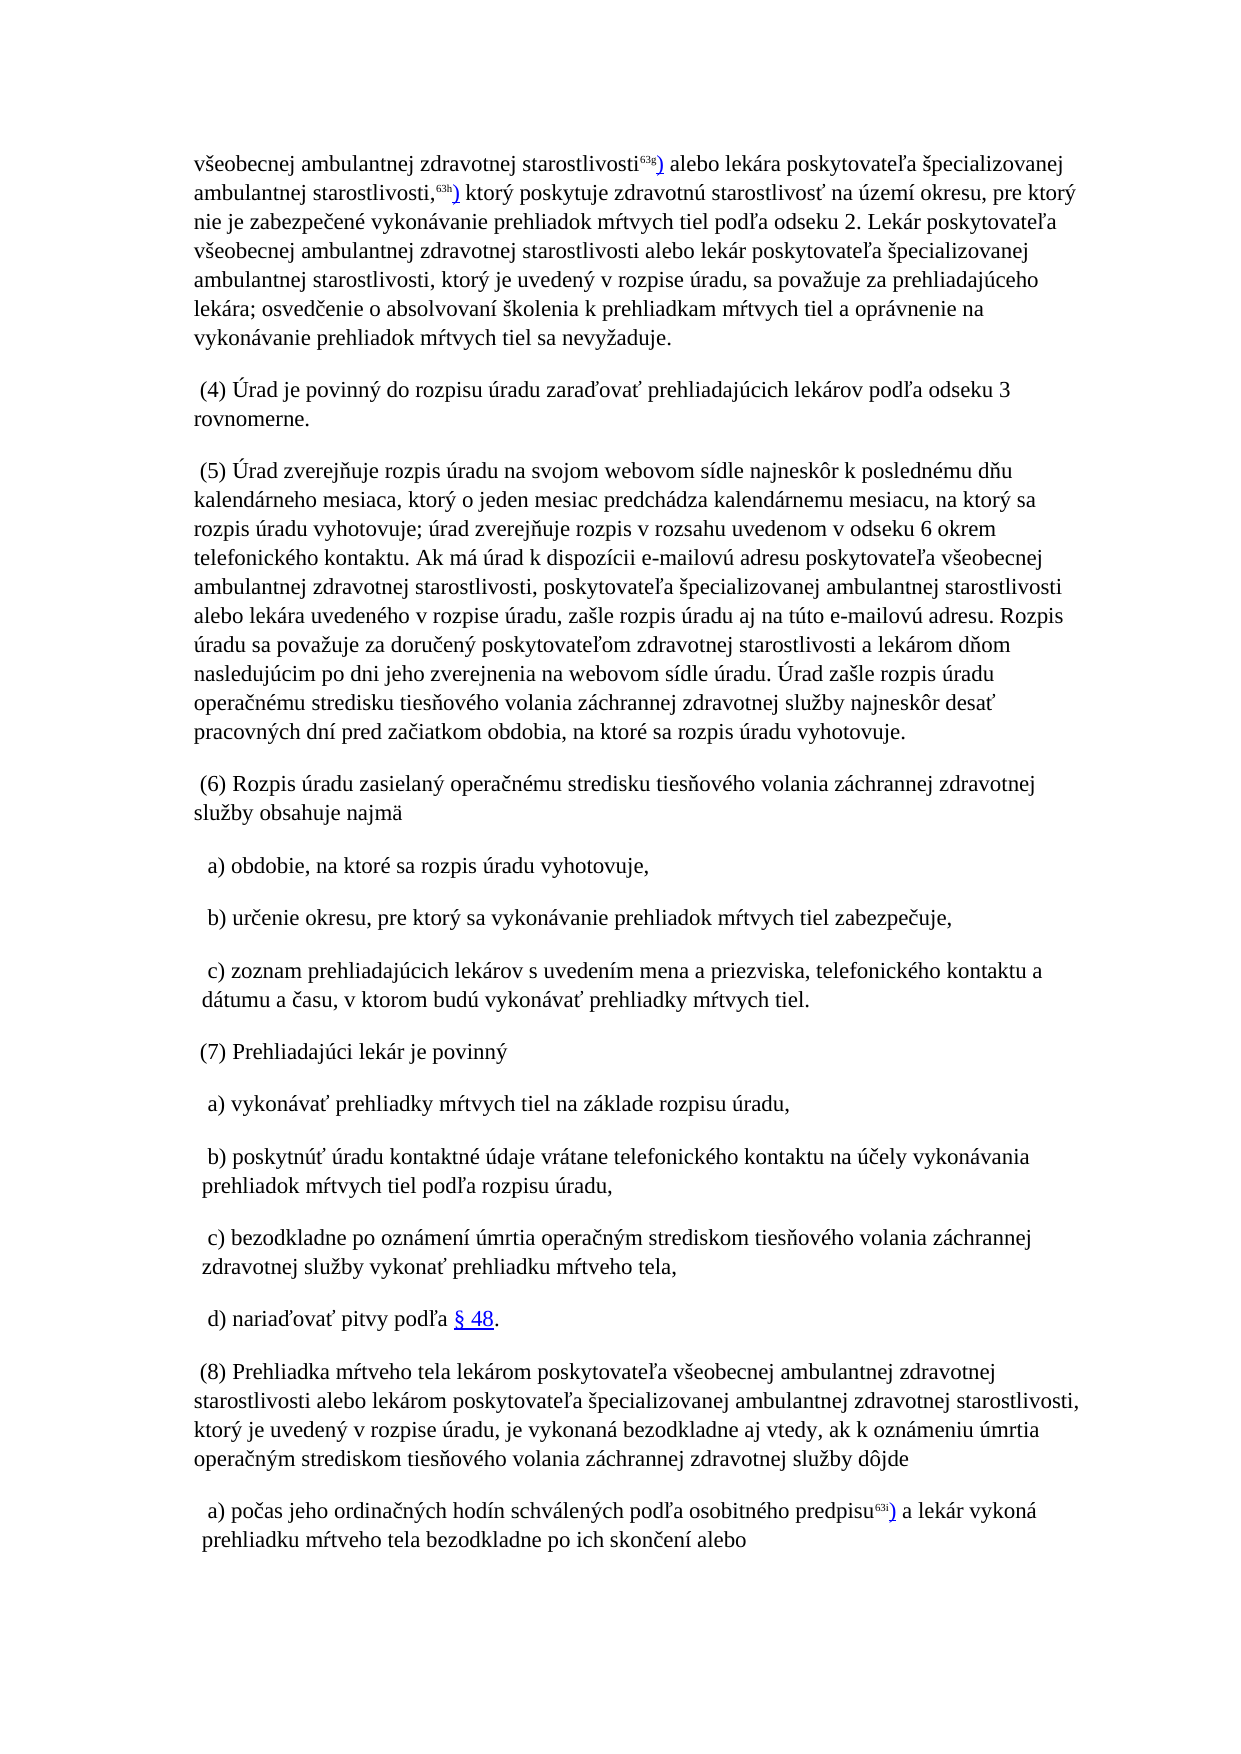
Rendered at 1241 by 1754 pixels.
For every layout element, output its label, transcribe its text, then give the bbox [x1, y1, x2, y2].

text (7) Prehliadajúci lekár je povinný [194, 1038, 1090, 1064]
text (6) Rozpis úradu zasielaný operačnému stredisku tiesňového volania záchrannej zdravotnej služby obsahuje najmä [194, 771, 1090, 826]
text c) zoznam prehliadajúcich lekárov s uvedením mena a priezviska, telefonického kontaktu a dátumu a času, v ktorom budú vykonávať prehliadky mŕtvych tiel. [202, 957, 1090, 1012]
text a) obdobie, na ktoré sa rozpis úradu vyhotovuje, [202, 852, 1090, 878]
text (8) Prehliadka mŕtveho tela lekárom poskytovateľa všeobecnej ambulantnej zdravotnej starostlivosti alebo lekárom poskytovateľa špecializovanej ambulantnej zdravotnej starostlivosti, ktorý je uvedený v rozpise úradu, je vykonaná bezodkladne aj vtedy, ak k oznámeniu úmrtia operačným strediskom tiesňového volania záchrannej zdravotnej služby dôjde [194, 1358, 1090, 1471]
text b) poskytnúť úradu kontaktné údaje vrátane telefonického kontaktu na účely vykonávania prehliadok mŕtvych tiel podľa rozpisu úradu, [202, 1143, 1090, 1198]
text a) počas jeho ordinačných hodín schválených podľa osobitného predpisu63i) a lekár vykoná prehliadku mŕtveho tela bezodkladne po ich skončení alebo [202, 1497, 1090, 1552]
text (4) Úrad je povinný do rozpisu úradu zaraďovať prehliadajúcich lekárov podľa odseku 3 rovnomerne. [194, 376, 1090, 431]
text c) bezodkladne po oznámení úmrtia operačným strediskom tiesňového volania záchrannej zdravotnej služby vykonať prehliadku mŕtveho tela, [202, 1224, 1090, 1279]
text d) nariaďovať pitvy podľa § 48. [202, 1306, 1090, 1332]
text (5) Úrad zverejňuje rozpis úradu na svojom webovom sídle najneskôr k poslednému dňu kalendárneho mesiaca, ktorý o jeden mesiac predchádza kalendárnemu mesiacu, na ktorý sa rozpis úradu vyhotovuje; úrad zverejňuje rozpis v rozsahu uvedenom v odseku 6 okrem telefonického kontaktu. Ak má úrad k dispozícii e-mailovú adresu poskytovateľa všeobecnej ambulantnej zdravotnej starostlivosti, poskytovateľa špecializovanej ambulantnej starostlivosti alebo lekára uvedeného v rozpise úradu, zašle rozpis úradu aj na túto e-mailovú adresu. Rozpis úradu sa považuje za doručený poskytovateľom zdravotnej starostlivosti a lekárom dňom nasledujúcim po dni jeho zverejnenia na webovom sídle úradu. Úrad zašle rozpis úradu operačnému stredisku tiesňového volania záchrannej zdravotnej služby najneskôr desať pracovných dní pred začiatkom obdobia, na ktoré sa rozpis úradu vyhotovuje. [194, 457, 1090, 744]
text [194, 150, 1090, 350]
text a) vykonávať prehliadky mŕtvych tiel na základe rozpisu úradu, [202, 1090, 1090, 1117]
text b) určenie okresu, pre ktorý sa vykonávanie prehliadok mŕtvych tiel zabezpečuje, [202, 904, 1090, 931]
